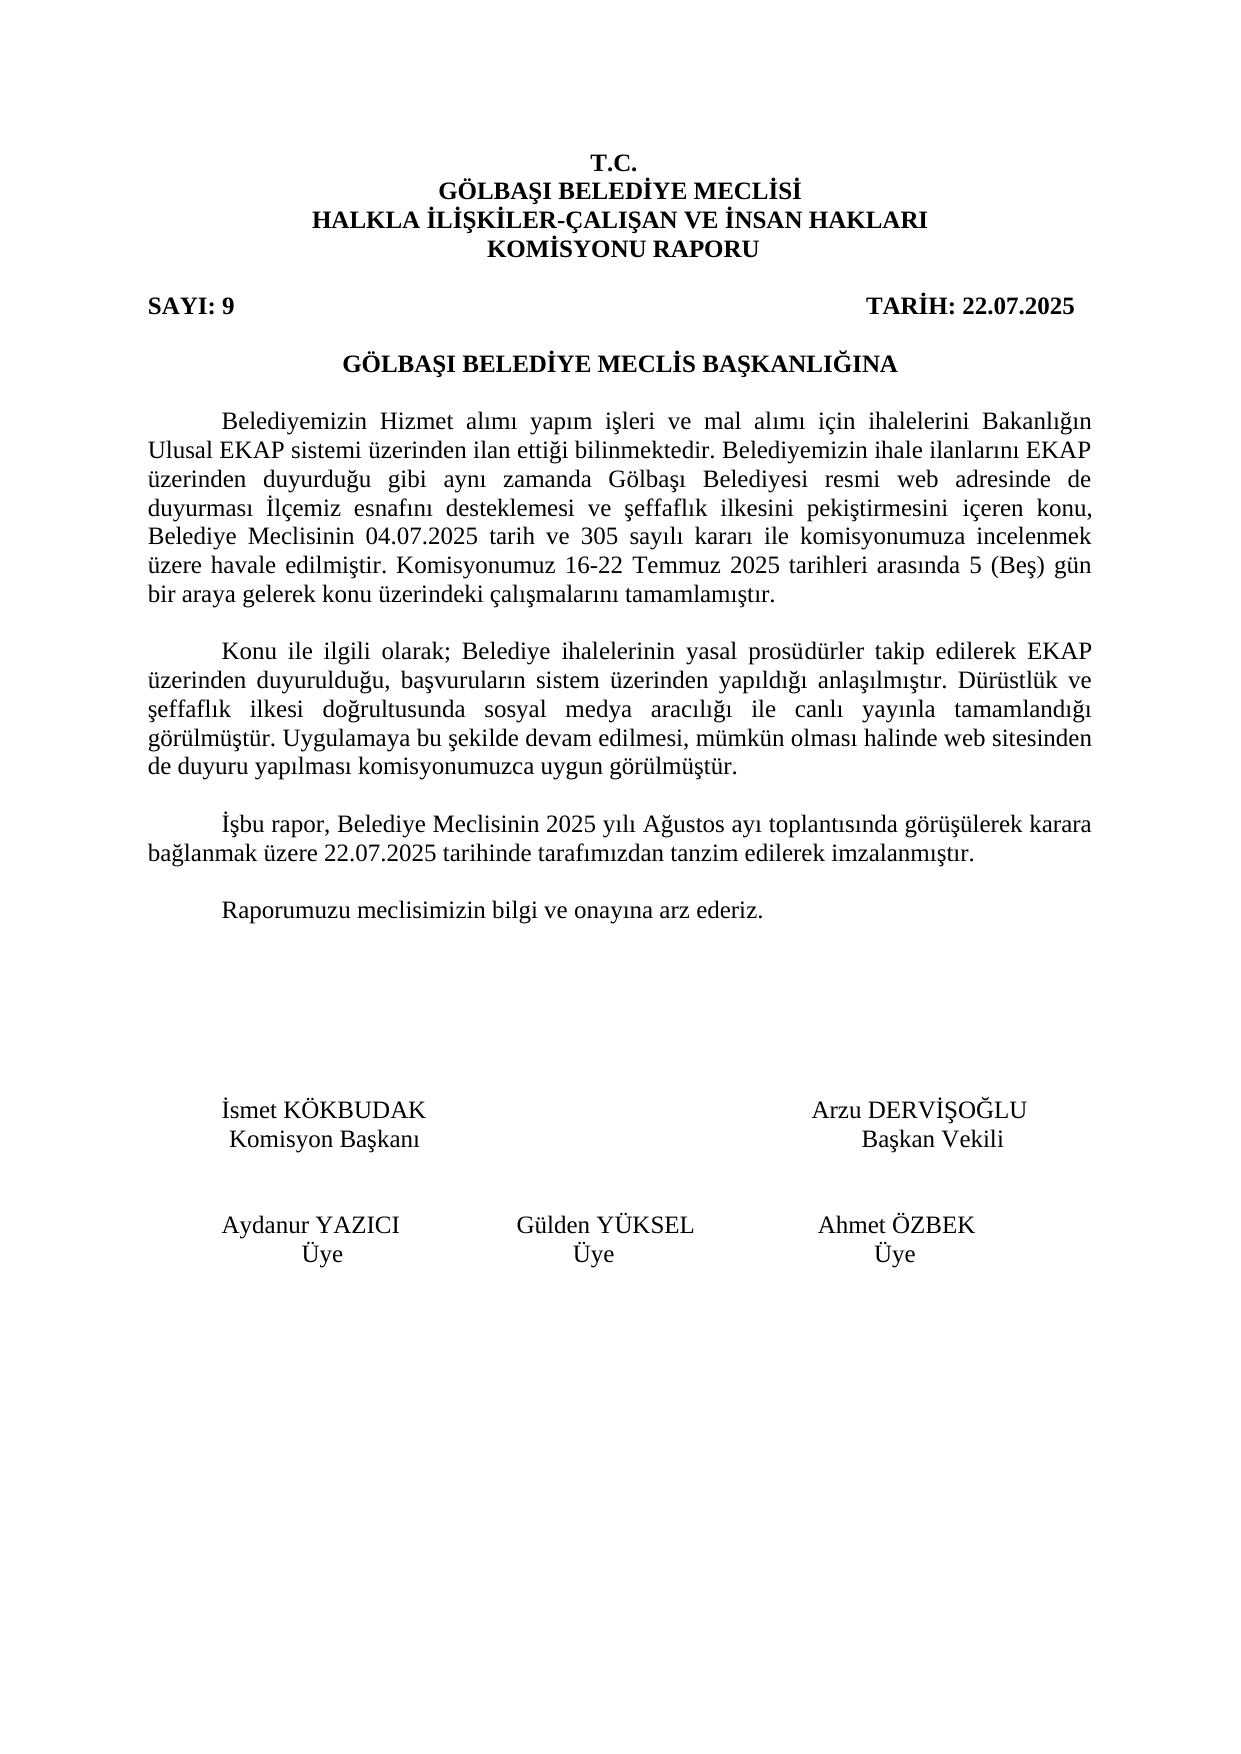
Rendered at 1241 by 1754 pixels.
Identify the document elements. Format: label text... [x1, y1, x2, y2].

text İsmet KÖKBUDAK Arzu DERVİŞOĞLU [148, 1096, 1093, 1124]
text Raporumuzu meclisimizin bilgi ve onayına arz ederiz. [148, 895, 1093, 924]
text Aydanur YAZICI Gülden YÜKSEL Ahmet ÖZBEK [148, 1211, 1093, 1239]
text İşbu rapor, Belediye Meclisinin 2025 yılı Ağustos ayı toplantısında görüşülerek karara bağlanmak üzere 22.07.2025 tarihinde tarafımızdan tanzim edilerek imzalanmıştır. [148, 809, 1093, 866]
text GÖLBAŞI BELEDİYE MECLİSİ [148, 176, 1093, 205]
text Konu ile ilgili olarak; Belediye ihalelerinin yasal prosüdürler takip edilerek EKAP üzerinden duyurulduğu, başvuruların sistem üzerinden yapıldığı anlaşılmıştır. Dürüstlük ve şeffaflık ilkesi doğrultusunda sosyal medya aracılığı ile canlı yayınla tamamlandığı görülmüştür. Uygulamaya bu şekilde devam edilmesi, mümkün olması halinde web sitesinden de duyuru yapılması komisyonumuzca uygun görülmüştür. [148, 636, 1093, 780]
text T.C. [516, 148, 1093, 176]
text GÖLBAŞI BELEDİYE MECLİS BAŞKANLIĞINA [148, 349, 1093, 378]
text HALKLA İLİŞKİLER-ÇALIŞAN VE İNSAN HAKLARI [148, 205, 1093, 234]
text Belediyemizin Hizmet alımı yapım işleri ve mal alımı için ihalelerini Bakanlığın Ulusal EKAP sistemi üzerinden ilan ettiği bilinmektedir. Belediyemizin ihale ilanlarını EKAP üzerinden duyurduğu gibi aynı zamanda Gölbaşı Belediyesi resmi web adresinde de duyurması İlçemiz esnafını desteklemesi ve şeffaflık ilkesini pekiştirmesini içeren konu, Belediye Meclisinin 04.07.2025 tarih ve 305 sayılı kararı ile komisyonumuza incelenmek üzere havale edilmiştir. Komisyonumuz 16-22 Temmuz 2025 tarihleri arasında 5 (Beş) gün bir araya gelerek konu üzerindeki çalışmalarını tamamlamıştır. [148, 406, 1093, 608]
text Üye Üye Üye [221, 1239, 1093, 1268]
text SAYI: 9 TARİH: 22.07.2025 [148, 291, 1093, 320]
text KOMİSYONU RAPORU [148, 234, 1093, 263]
text Komisyon Başkanı Başkan Vekili [148, 1124, 1093, 1153]
